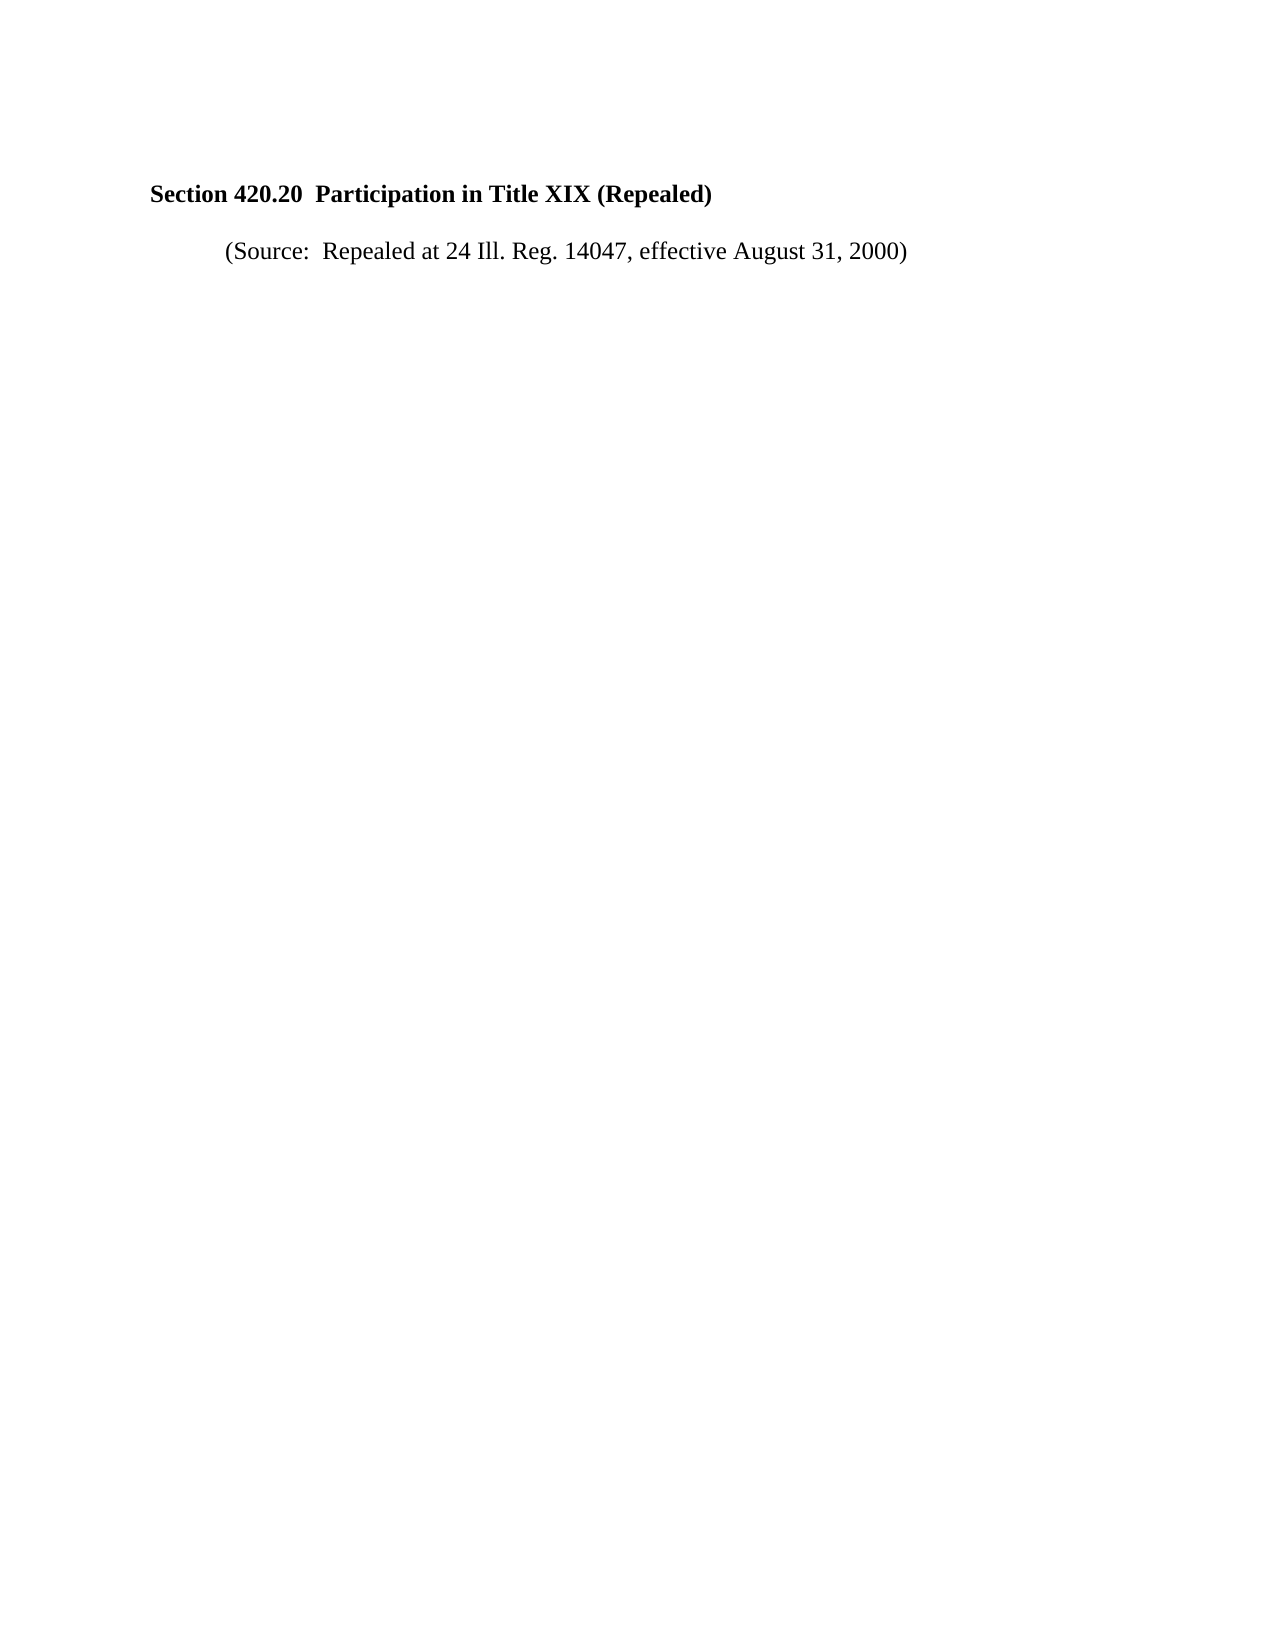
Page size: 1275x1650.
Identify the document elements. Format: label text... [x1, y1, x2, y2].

text Section 420.20 Participation in Title XIX (Repealed) [150, 179, 1125, 207]
text (Source: Repealed at 24 Ill. Reg. 14047, effective August 31, 2000) [225, 236, 1125, 265]
